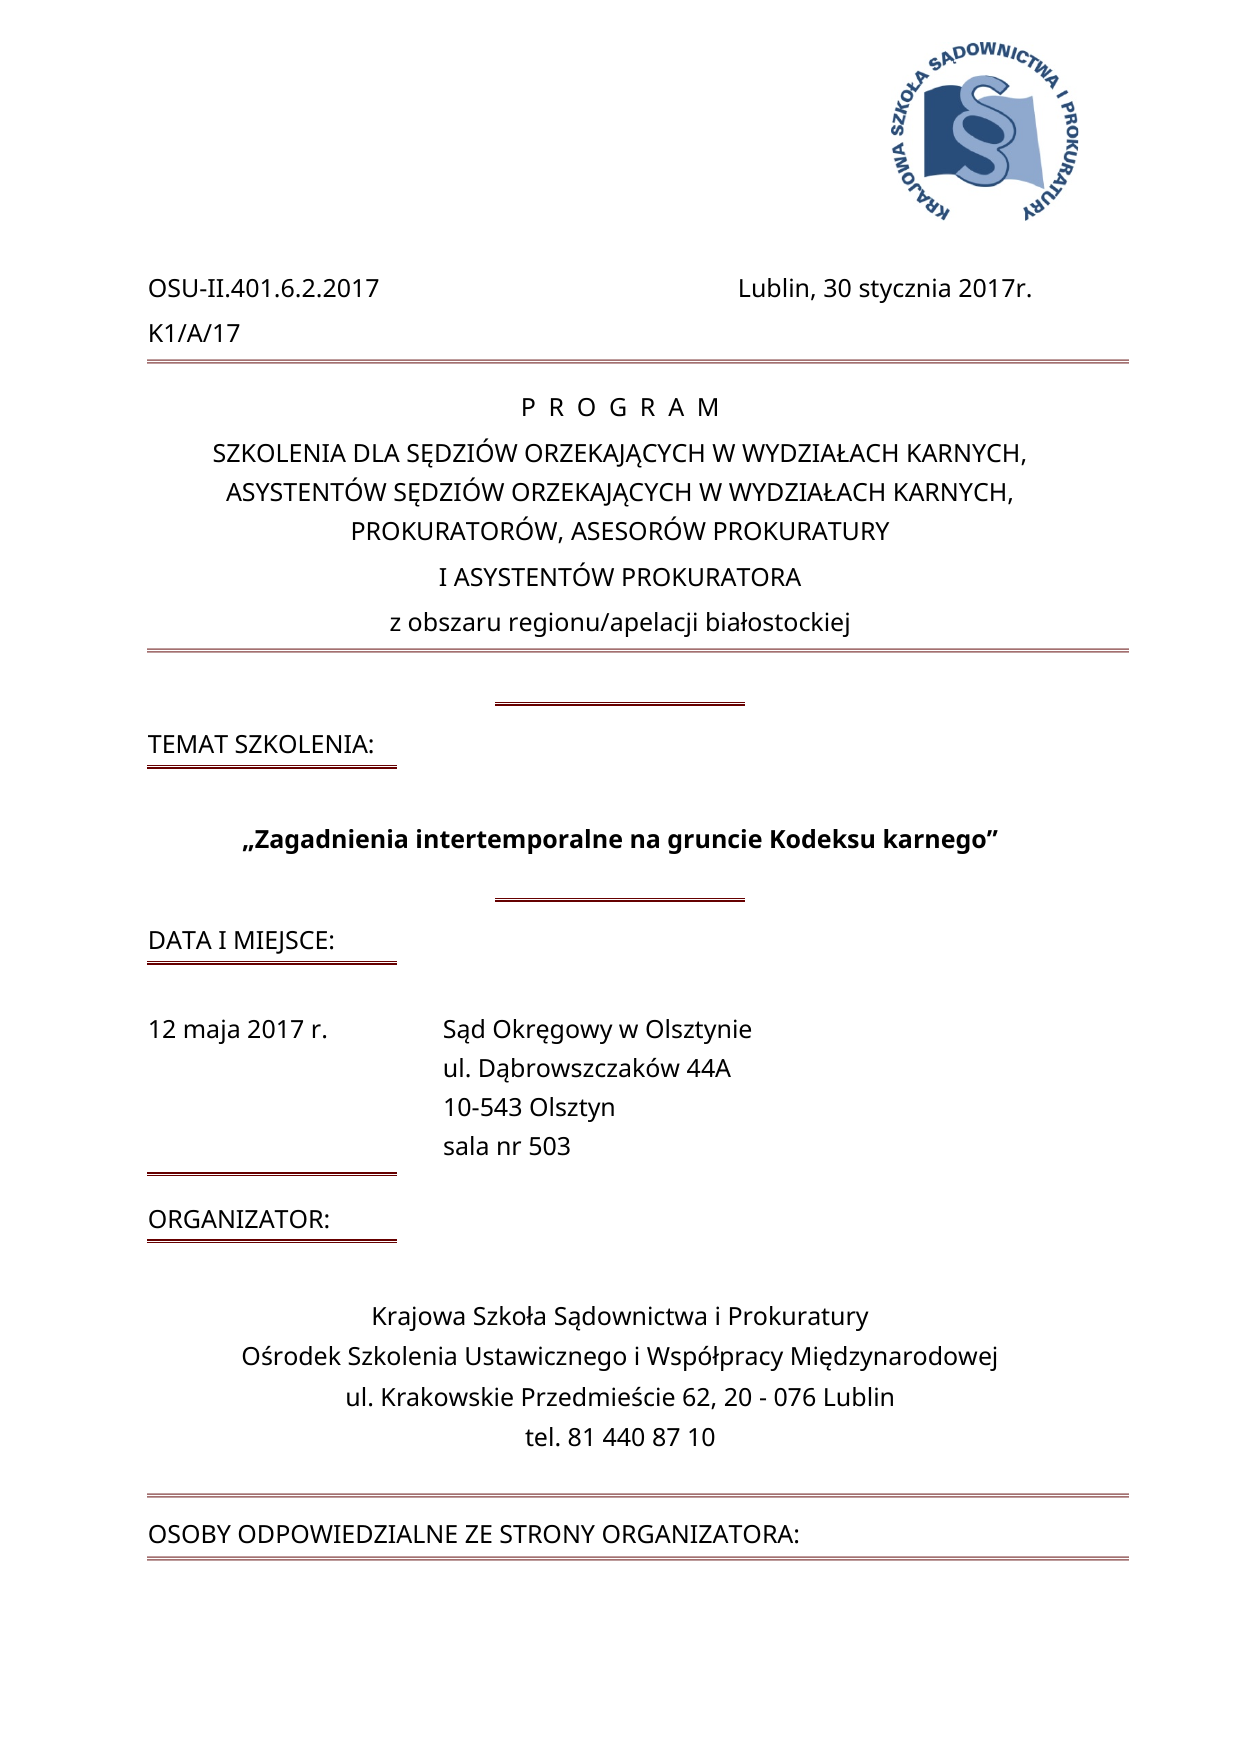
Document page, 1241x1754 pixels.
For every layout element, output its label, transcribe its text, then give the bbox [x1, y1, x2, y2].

text P R O G R A M [148, 390, 1093, 424]
text TEMAT SZKOLENIA: [148, 727, 1093, 761]
text 10-543 Olsztyn [148, 1090, 1093, 1124]
picture [147, 643, 1129, 657]
picture [147, 956, 397, 969]
text Ośrodek Szkolenia Ustawicznego i Współpracy Międzynarodowej [148, 1339, 1093, 1373]
text OSOBY ODPOWIEDZIALNE ZE STRONY ORGANIZATORA: [148, 1517, 1093, 1551]
text tel. 81 440 87 10 [148, 1420, 1093, 1454]
picture [495, 697, 745, 710]
text ORGANIZATOR: [148, 1201, 1093, 1235]
text ul. Krakowskie Przedmieście 62, 20 - 076 Lublin [148, 1379, 1093, 1413]
text OSU-II.401.6.2.2017 Lublin, 30 stycznia 2017r. [148, 270, 1093, 304]
picture [891, 42, 1079, 221]
picture [147, 760, 397, 773]
picture [147, 1168, 397, 1180]
text Krajowa Szkoła Sądownictwa i Prokuratury [148, 1299, 1093, 1333]
picture [147, 1551, 1129, 1565]
text z obszaru regionu/apelacji białostockiej [148, 604, 1093, 639]
text „Zagadnienia intertemporalne na gruncie Kodeksu karnego” [148, 822, 1093, 856]
picture [495, 893, 745, 906]
text K1/A/17 [148, 316, 1093, 350]
picture [147, 354, 1129, 368]
text ul. Dąbrowszczaków 44A [369, 1051, 1093, 1085]
text I ASYSTENTÓW PROKURATORA [148, 559, 1093, 593]
text DATA I MIEJSCE: [148, 923, 1093, 957]
picture [147, 1488, 1129, 1502]
text sala nr 503 [148, 1129, 1093, 1163]
text 12 maja 2017 r. Sąd Okręgowy w Olsztynie [148, 1012, 1093, 1046]
picture [147, 1235, 397, 1247]
text SZKOLENIA DLA SĘDZIÓW ORZEKAJĄCYCH W WYDZIAŁACH KARNYCH, ASYSTENTÓW SĘDZIÓW ORZEKAJĄCYCH W WYDZIAŁACH KARNYCH, PROKURATORÓW, ASESORÓW PROKURATURY [148, 435, 1093, 548]
